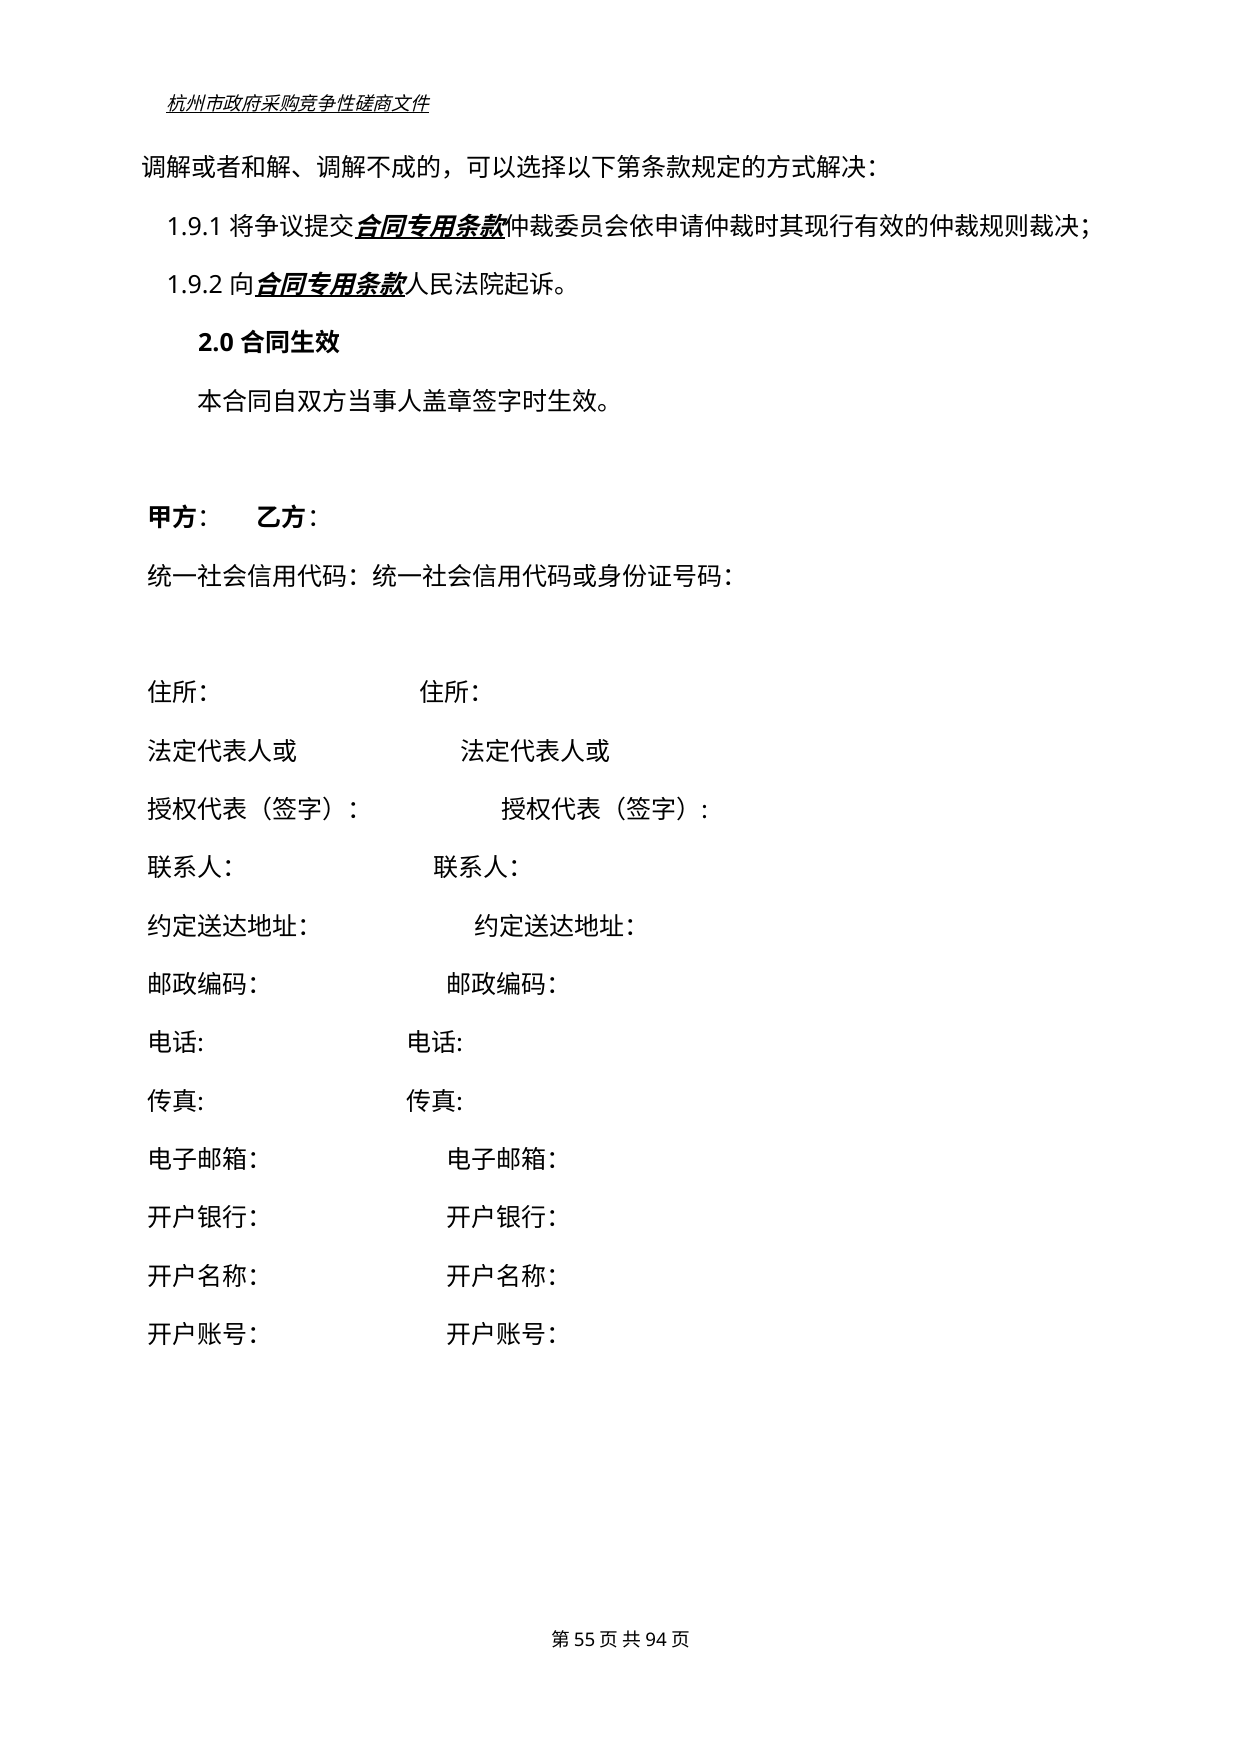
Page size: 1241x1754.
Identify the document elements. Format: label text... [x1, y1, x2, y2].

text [141, 130, 1136, 188]
text 电话: 电话: [148, 1005, 1092, 1063]
text 开户银行： 开户银行： [148, 1180, 1092, 1238]
text 1.9.1 将争议提交合同专用条款仲裁委员会依申请仲裁时其现行有效的仲裁规则裁决； [104, 188, 1136, 247]
text 2.0 合同生效 [148, 305, 1092, 363]
text 联系人： 联系人： [148, 830, 1092, 888]
text 传真: 传真: [148, 1063, 1092, 1122]
text 本合同自双方当事人盖章签字时生效。 [148, 363, 1092, 422]
text 开户账号： 开户账号： [148, 1297, 1092, 1355]
text 授权代表（签字）： 授权代表（签字）: [148, 772, 1092, 830]
text 住所： 住所： [148, 655, 1092, 713]
text 开户名称： 开户名称： [148, 1238, 1092, 1297]
text 法定代表人或 法定代表人或 [148, 713, 1092, 772]
text 1.9.2 向合同专用条款人民法院起诉。 [104, 247, 1136, 305]
text 约定送达地址： 约定送达地址： [148, 888, 1092, 947]
text 电子邮箱： 电子邮箱： [148, 1122, 1092, 1180]
text 甲方： 乙方： [148, 480, 1092, 538]
text 统一社会信用代码：统一社会信用代码或身份证号码： [148, 538, 1092, 597]
text 邮政编码： 邮政编码： [148, 947, 1092, 1005]
